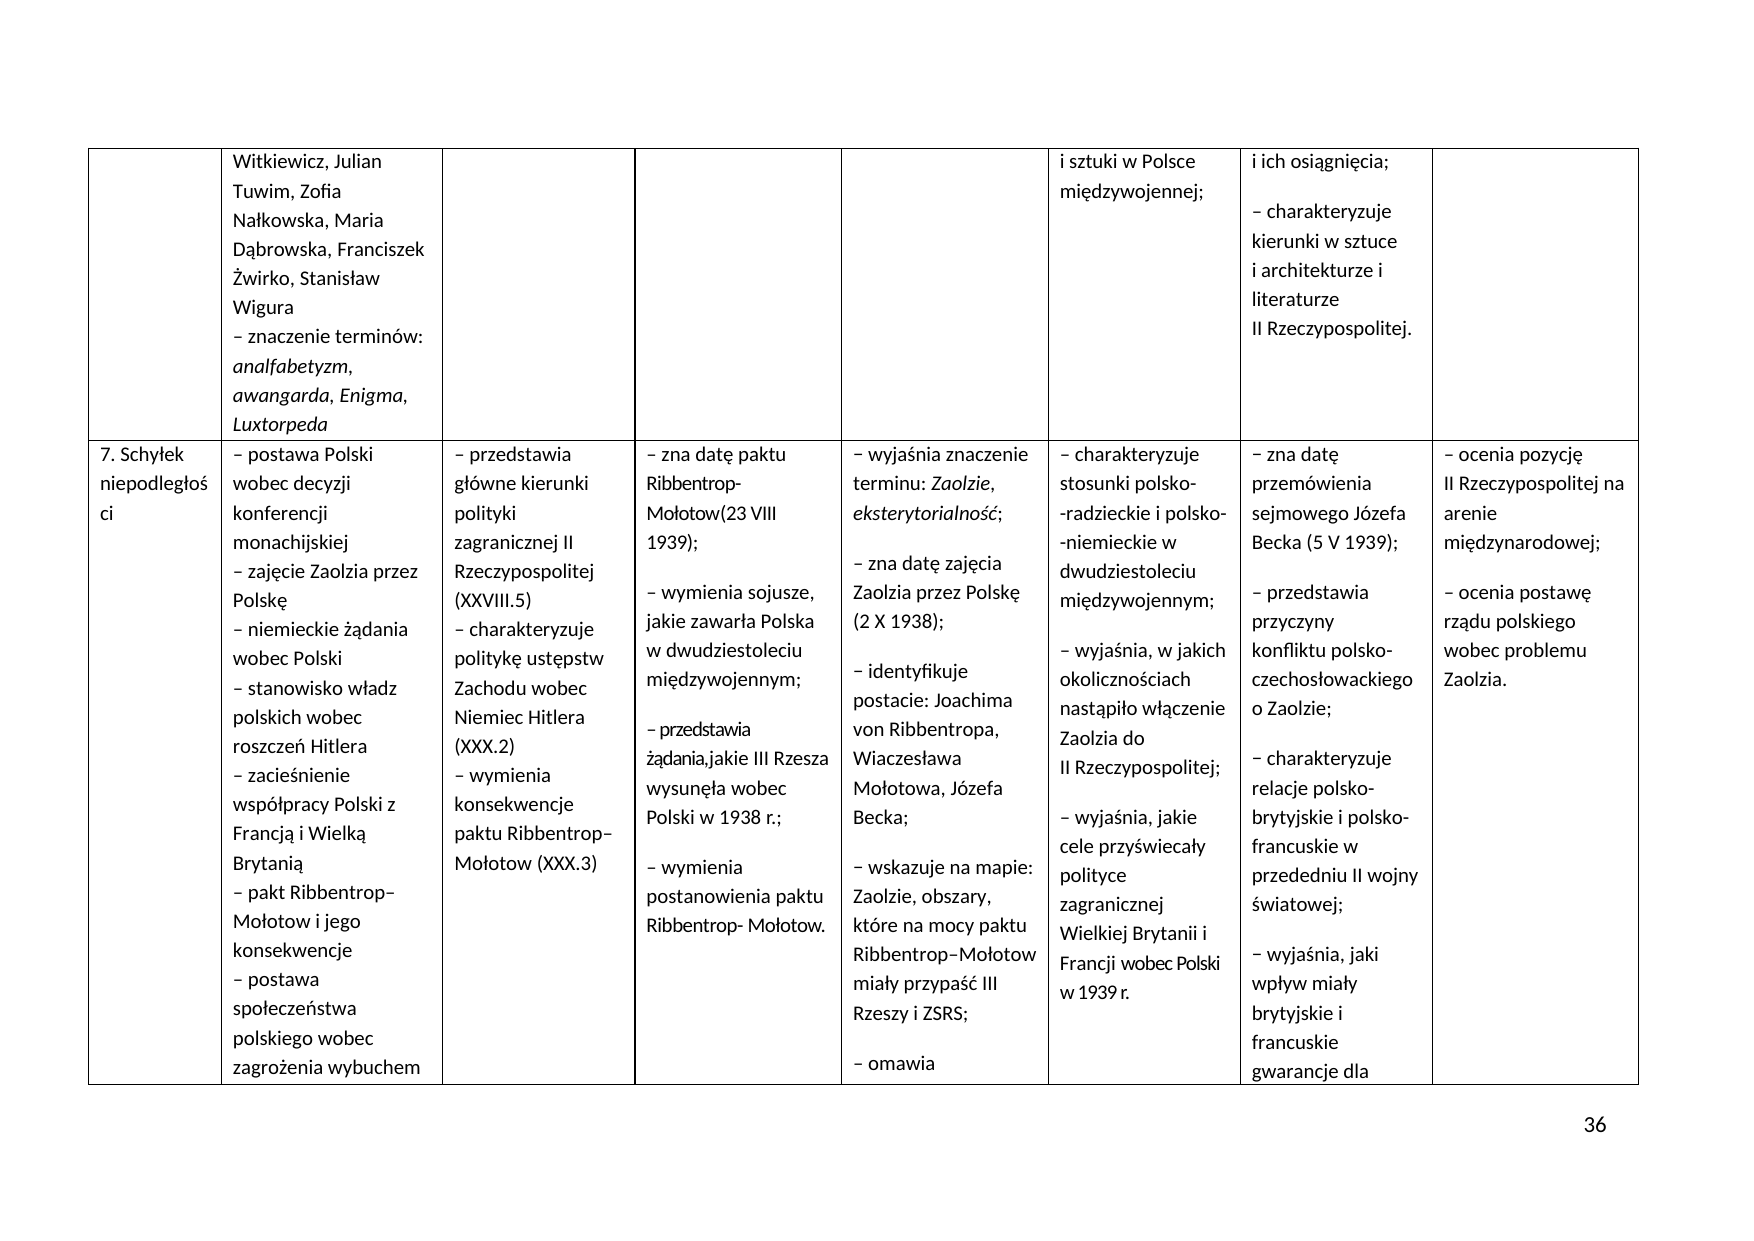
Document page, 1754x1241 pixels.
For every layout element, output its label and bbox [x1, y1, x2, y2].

table_cell [1241, 149, 1432, 440]
table_cell [1241, 441, 1432, 1083]
table_cell [842, 441, 1048, 1083]
table_cell [443, 441, 634, 1083]
table_cell [222, 441, 442, 1083]
table_cell [1049, 149, 1240, 440]
table_cell [636, 149, 841, 440]
table_cell [1049, 441, 1240, 1083]
table_cell [89, 441, 221, 1083]
table_cell [842, 149, 1048, 440]
table_cell [1433, 441, 1638, 1083]
table_cell [443, 149, 634, 440]
table_cell [222, 149, 442, 440]
table_cell [1433, 149, 1638, 440]
table_cell [89, 149, 221, 440]
table_cell [636, 441, 841, 1083]
